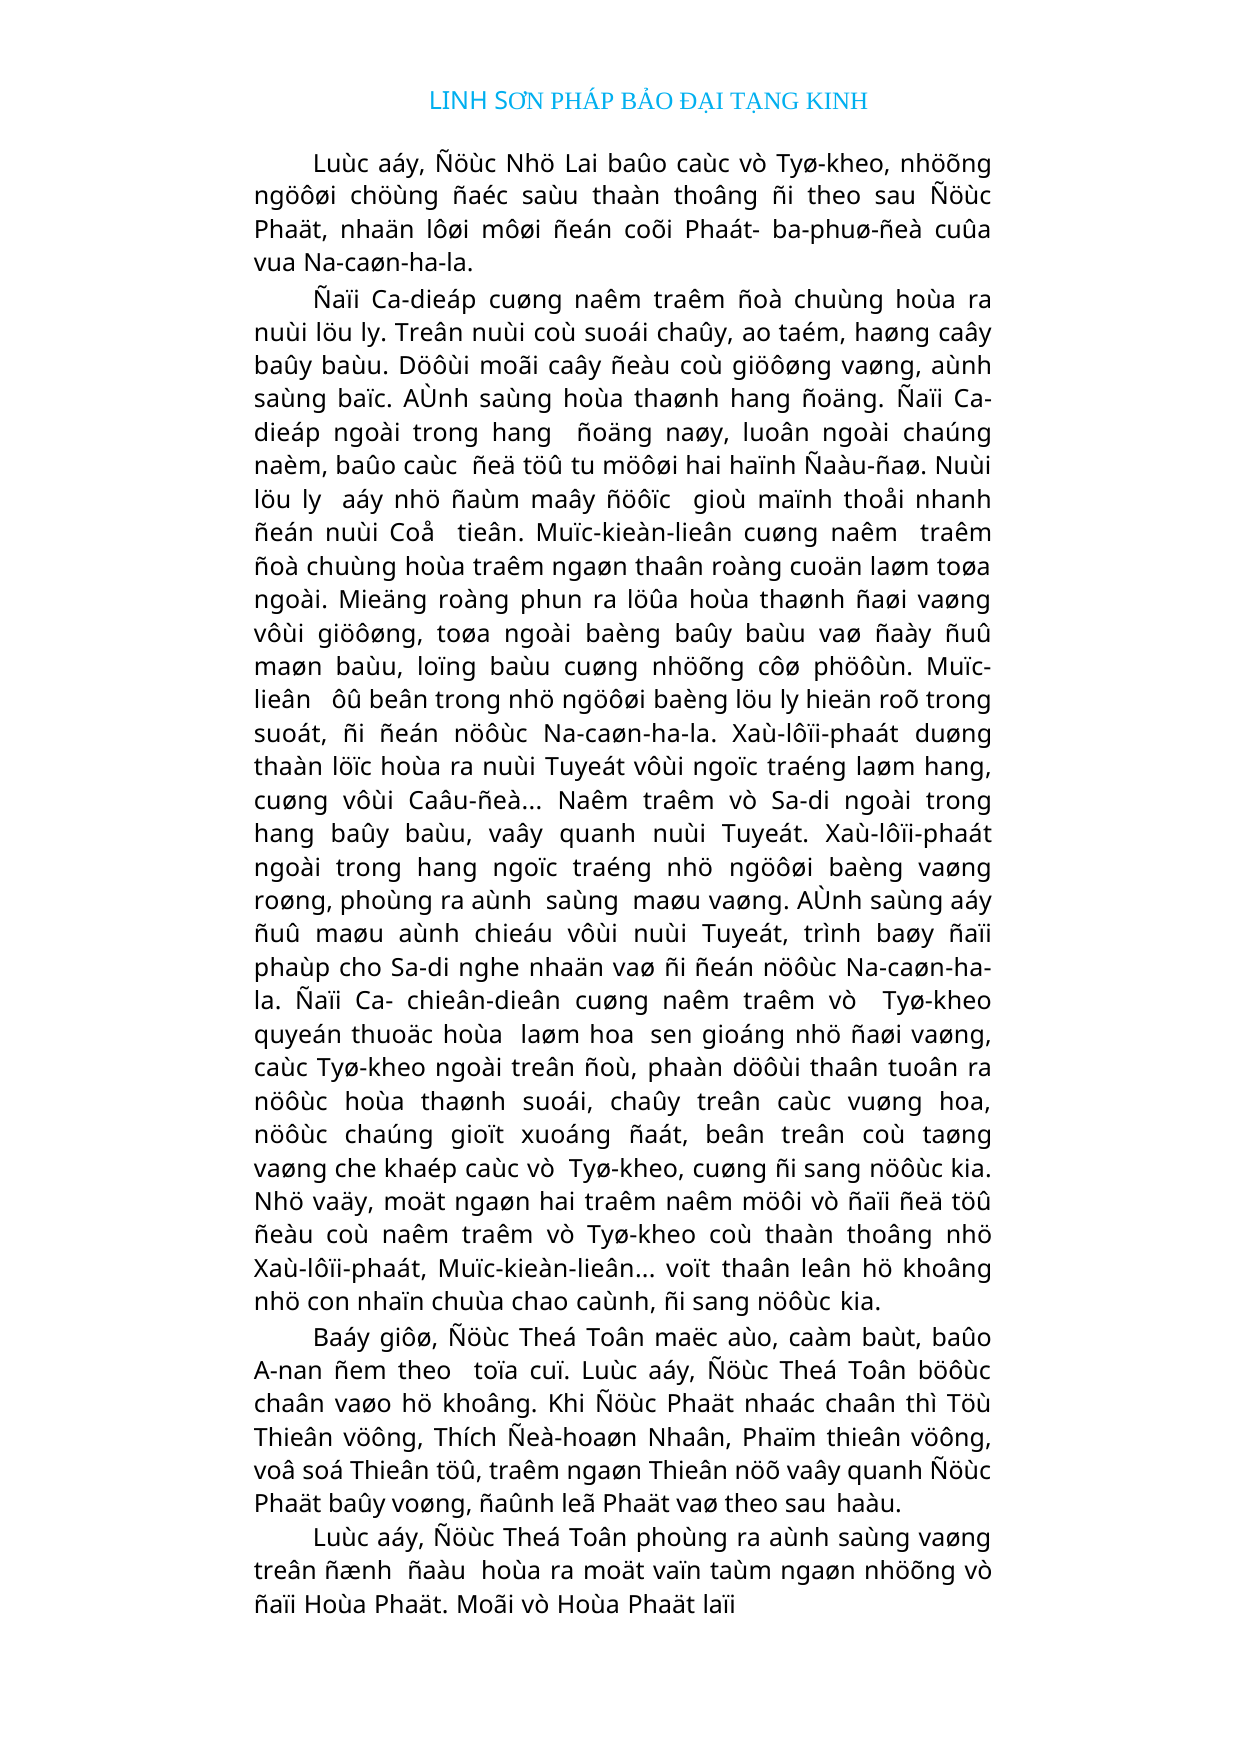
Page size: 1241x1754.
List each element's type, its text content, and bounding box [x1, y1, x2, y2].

text Ñaïi Ca-dieáp cuøng naêm traêm ñoà chuùng hoùa ra nuùi löu ly. Treân nuùi coù suoái chaûy, ao taém, haøng caây baûy baùu. Döôùi moãi caây ñeàu coù giöôøng vaøng, aùnh saùng baïc. AÙnh saùng hoùa thaønh hang ñoäng. Ñaïi Ca-dieáp ngoài trong hang ñoäng naøy, luoân ngoài chaúng naèm, baûo caùc ñeä töû tu möôøi hai haïnh Ñaàu-ñaø. Nuùi löu ly aáy nhö ñaùm maây ñöôïc gioù maïnh thoåi nhanh ñeán nuùi Coå tieân. Muïc-kieàn-lieân cuøng naêm traêm ñoà chuùng hoùa traêm ngaøn thaân roàng cuoän laøm toøa ngoài. Mieäng roàng phun ra löûa hoùa thaønh ñaøi vaøng vôùi giöôøng, toøa ngoài baèng baûy baùu vaø ñaày ñuû maøn baùu, loïng baùu cuøng nhöõng côø phöôùn. Muïc-lieân ôû beân trong nhö ngöôøi baèng löu ly hieän roõ trong suoát, ñi ñeán nöôùc Na-caøn-ha-la. Xaù-lôïi-phaát duøng thaàn löïc hoùa ra nuùi Tuyeát vôùi ngoïc traéng laøm hang, cuøng vôùi Caâu-ñeà... Naêm traêm vò Sa-di ngoài trong hang baûy baùu, vaây quanh nuùi Tuyeát. Xaù-lôïi-phaát ngoài trong hang ngoïc traéng nhö ngöôøi baèng vaøng roøng, phoùng ra aùnh saùng maøu vaøng. AÙnh saùng aáy ñuû maøu aùnh chieáu vôùi nuùi Tuyeát, trình baøy ñaïi phaùp cho Sa-di nghe nhaän vaø ñi ñeán nöôùc Na-caøn-ha-la. Ñaïi Ca- chieân-dieân cuøng naêm traêm vò Tyø-kheo quyeán thuoäc hoùa laøm hoa sen gioáng nhö ñaøi vaøng, caùc Tyø-kheo ngoài treân ñoù, phaàn döôùi thaân tuoân ra nöôùc hoùa thaønh suoái, chaûy treân caùc vuøng hoa, nöôùc chaúng gioït xuoáng ñaát, beân treân coù taøng vaøng che khaép caùc vò Tyø-kheo, cuøng ñi sang nöôùc kia. Nhö vaäy, moät ngaøn hai traêm naêm möôi vò ñaïi ñeä töû ñeàu coù naêm traêm vò Tyø-kheo coù thaàn thoâng nhö Xaù-lôïi-phaát, Muïc-kieàn-lieân... voït thaân leân hö khoâng nhö con nhaïn chuùa chao caùnh, ñi sang nöôùc kia. [254, 282, 992, 1318]
text Baáy giôø, Ñöùc Theá Toân maëc aùo, caàm baùt, baûo A-nan ñem theo toïa cuï. Luùc aáy, Ñöùc Theá Toân böôùc chaân vaøo hö khoâng. Khi Ñöùc Phaät nhaác chaân thì Töù Thieân vöông, Thích Ñeà-hoaøn Nhaân, Phaïm thieân vöông, voâ soá Thieân töû, traêm ngaøn Thieân nöõ vaây quanh Ñöùc Phaät baûy voøng, ñaûnh leã Phaät vaø theo sau haàu. [254, 1319, 992, 1520]
text Luùc aáy, Ñöùc Theá Toân phoùng ra aùnh saùng vaøng treân ñænh ñaàu hoùa ra moät vaïn taùm ngaøn nhöõng vò ñaïi Hoùa Phaät. Moãi vò Hoùa Phaät laïi [254, 1520, 992, 1620]
text Luùc aáy, Ñöùc Nhö Lai baûo caùc vò Tyø-kheo, nhöõng ngöôøi chöùng ñaéc saùu thaàn thoâng ñi theo sau Ñöùc Phaät, nhaän lôøi môøi ñeán coõi Phaát- ba-phuø-ñeà cuûa vua Na-caøn-ha-la. [254, 145, 992, 279]
